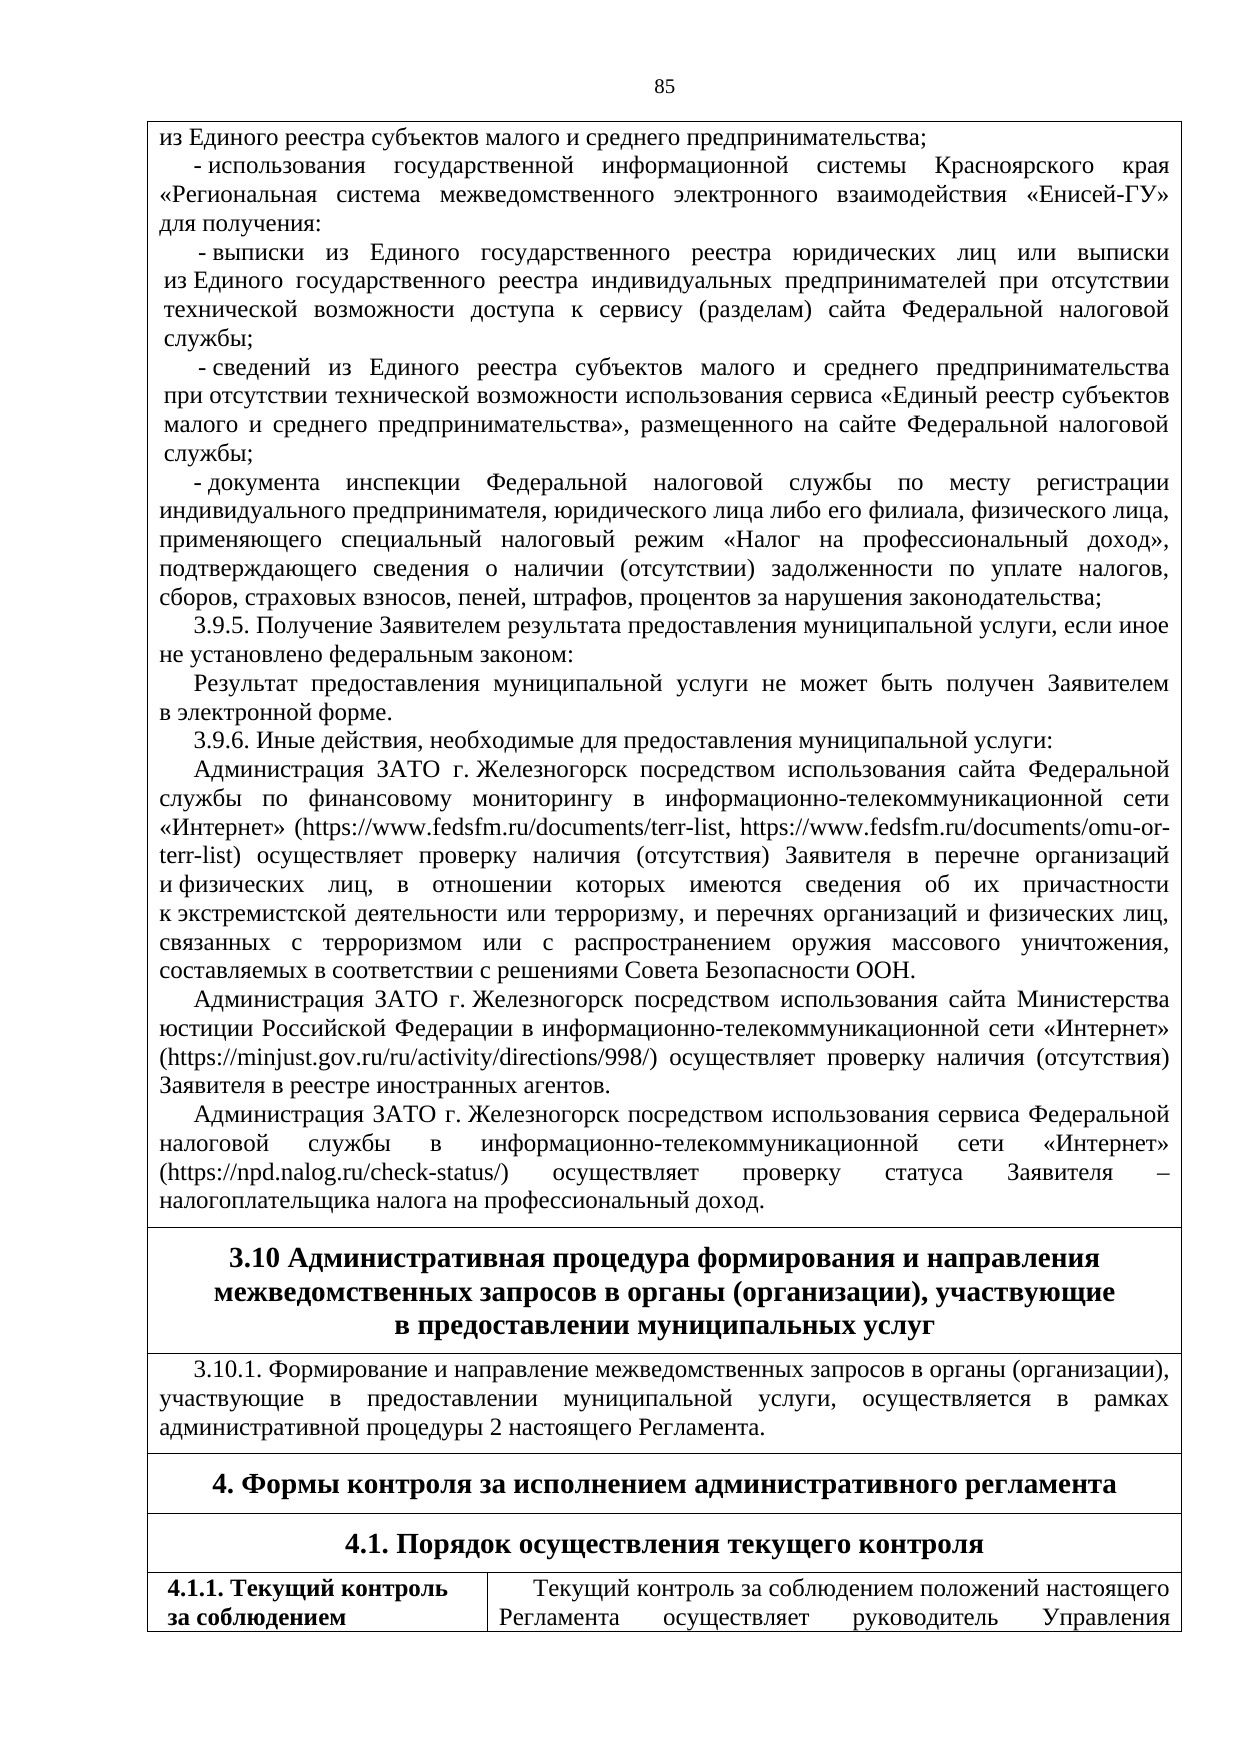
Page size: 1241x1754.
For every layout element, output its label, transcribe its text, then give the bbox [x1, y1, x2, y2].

table_cell 4.1.1. Текущий контроль за соблюдением положений административного регламента [148, 1573, 487, 1631]
table_cell 3.10.1. Формирование и направление межведомственных запросов в органы (организации), участвующие в предоставлении муниципальной услуги, осуществляется в рамках административной процедуры 2 настоящего Регламента. [148, 1354, 1181, 1453]
table_cell 4.1. Порядок осуществления текущего контроля [148, 1514, 1181, 1572]
table_cell 3.10 Административная процедура формирования и направления межведомственных запросов в органы (организации), участвующие в предоставлении муниципальных услуг [148, 1228, 1181, 1353]
table_cell 4. Формы контроля за исполнением административного регламента [148, 1454, 1181, 1513]
